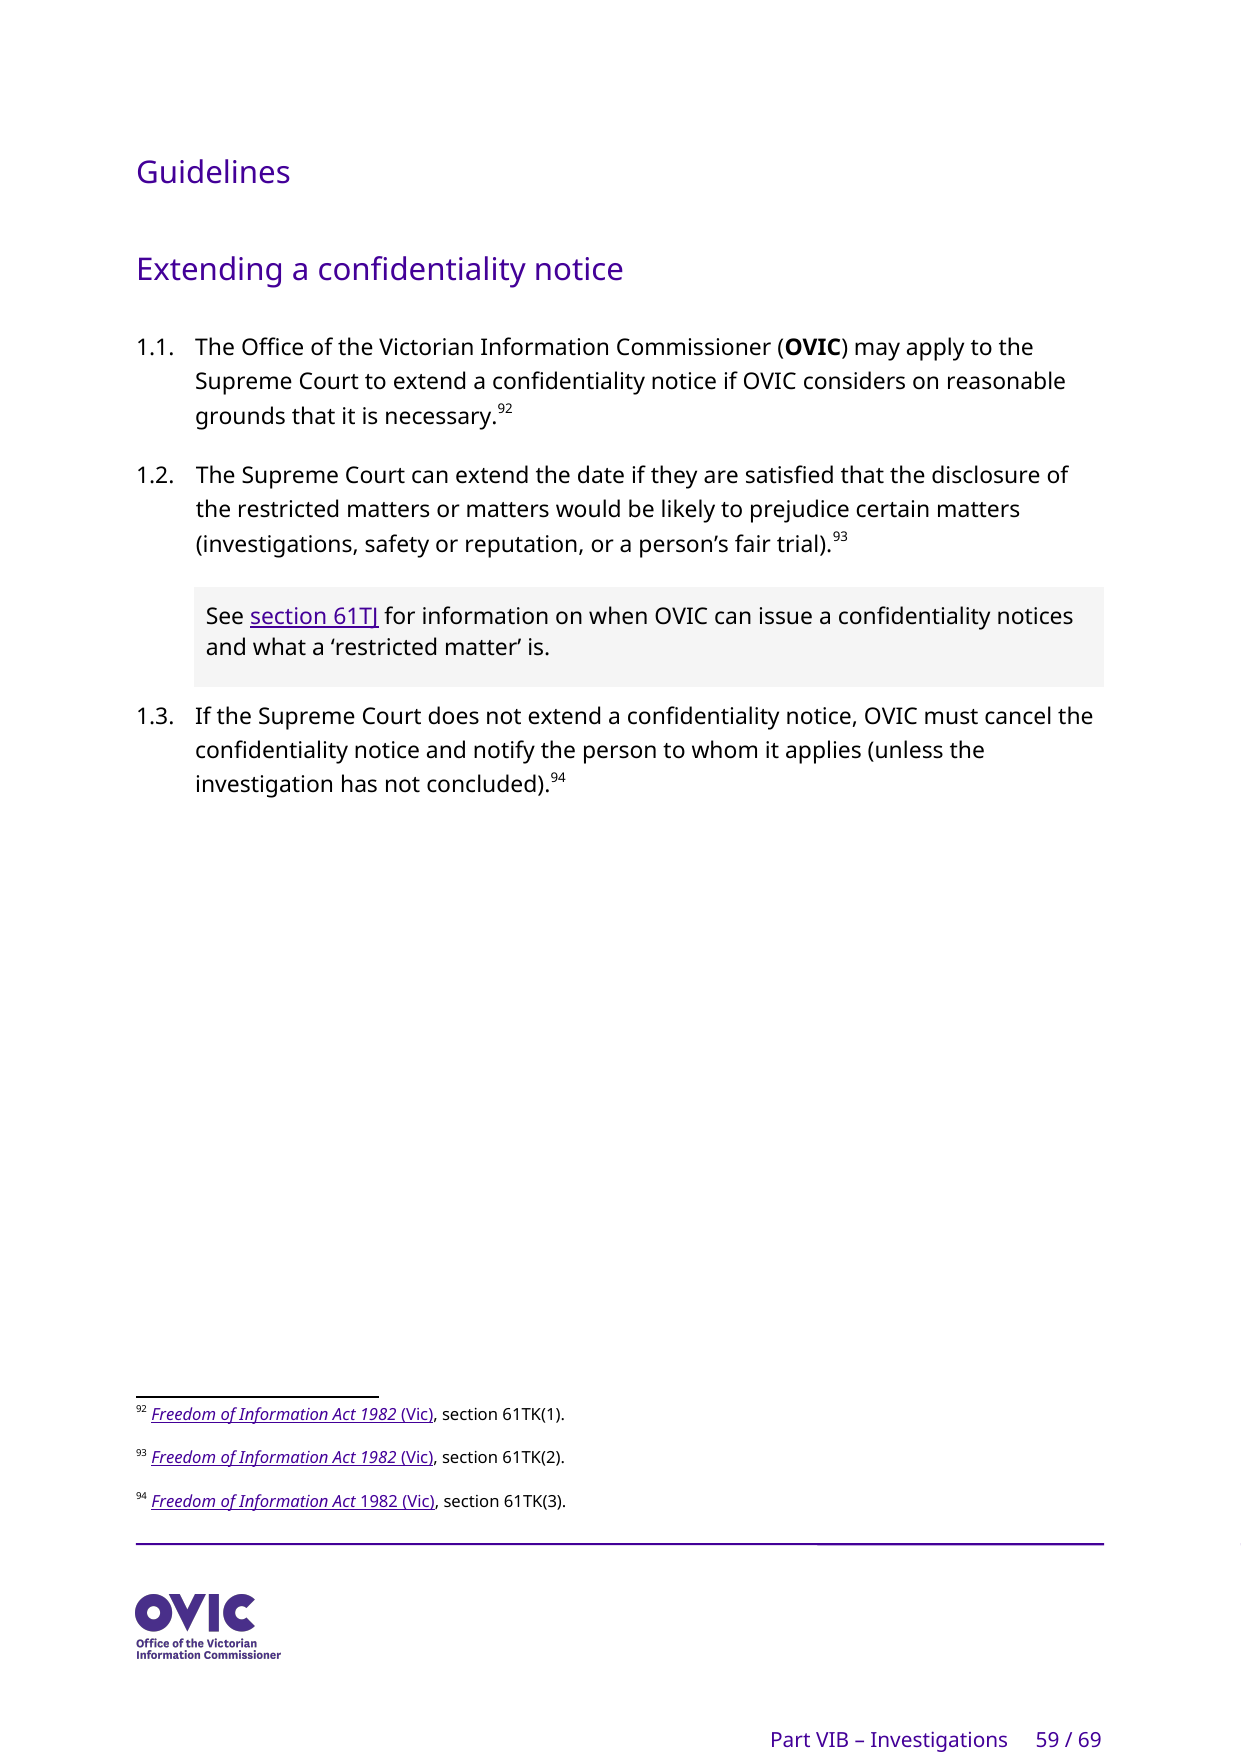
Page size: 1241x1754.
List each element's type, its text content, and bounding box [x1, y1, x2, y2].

subtitle Extending a confidentiality notice [136, 247, 1104, 289]
list The Office of the Victorian Information Commissioner (OVIC) may apply to the Supreme Court to extend a confidentiality notice if OVIC considers on reasonable grounds that it is necessary. [136, 331, 1104, 431]
table_header See section 61TJ for information on when OVIC can issue a confidentiality notices and what a ‘restricted matter’ is. [194, 587, 1104, 687]
list The Supreme Court can extend the date if they are satisfied that the disclosure of the restricted matters or matters would be likely to prejudice certain matters (investigations, safety or reputation, or a person’s fair trial). [136, 459, 1104, 559]
picture [135, 1594, 281, 1659]
list If the Supreme Court does not extend a confidentiality notice, OVIC must cancel the confidentiality notice and notify the person to whom it applies (unless the investigation has not concluded). [136, 699, 1104, 799]
subtitle Guidelines [136, 150, 1104, 192]
